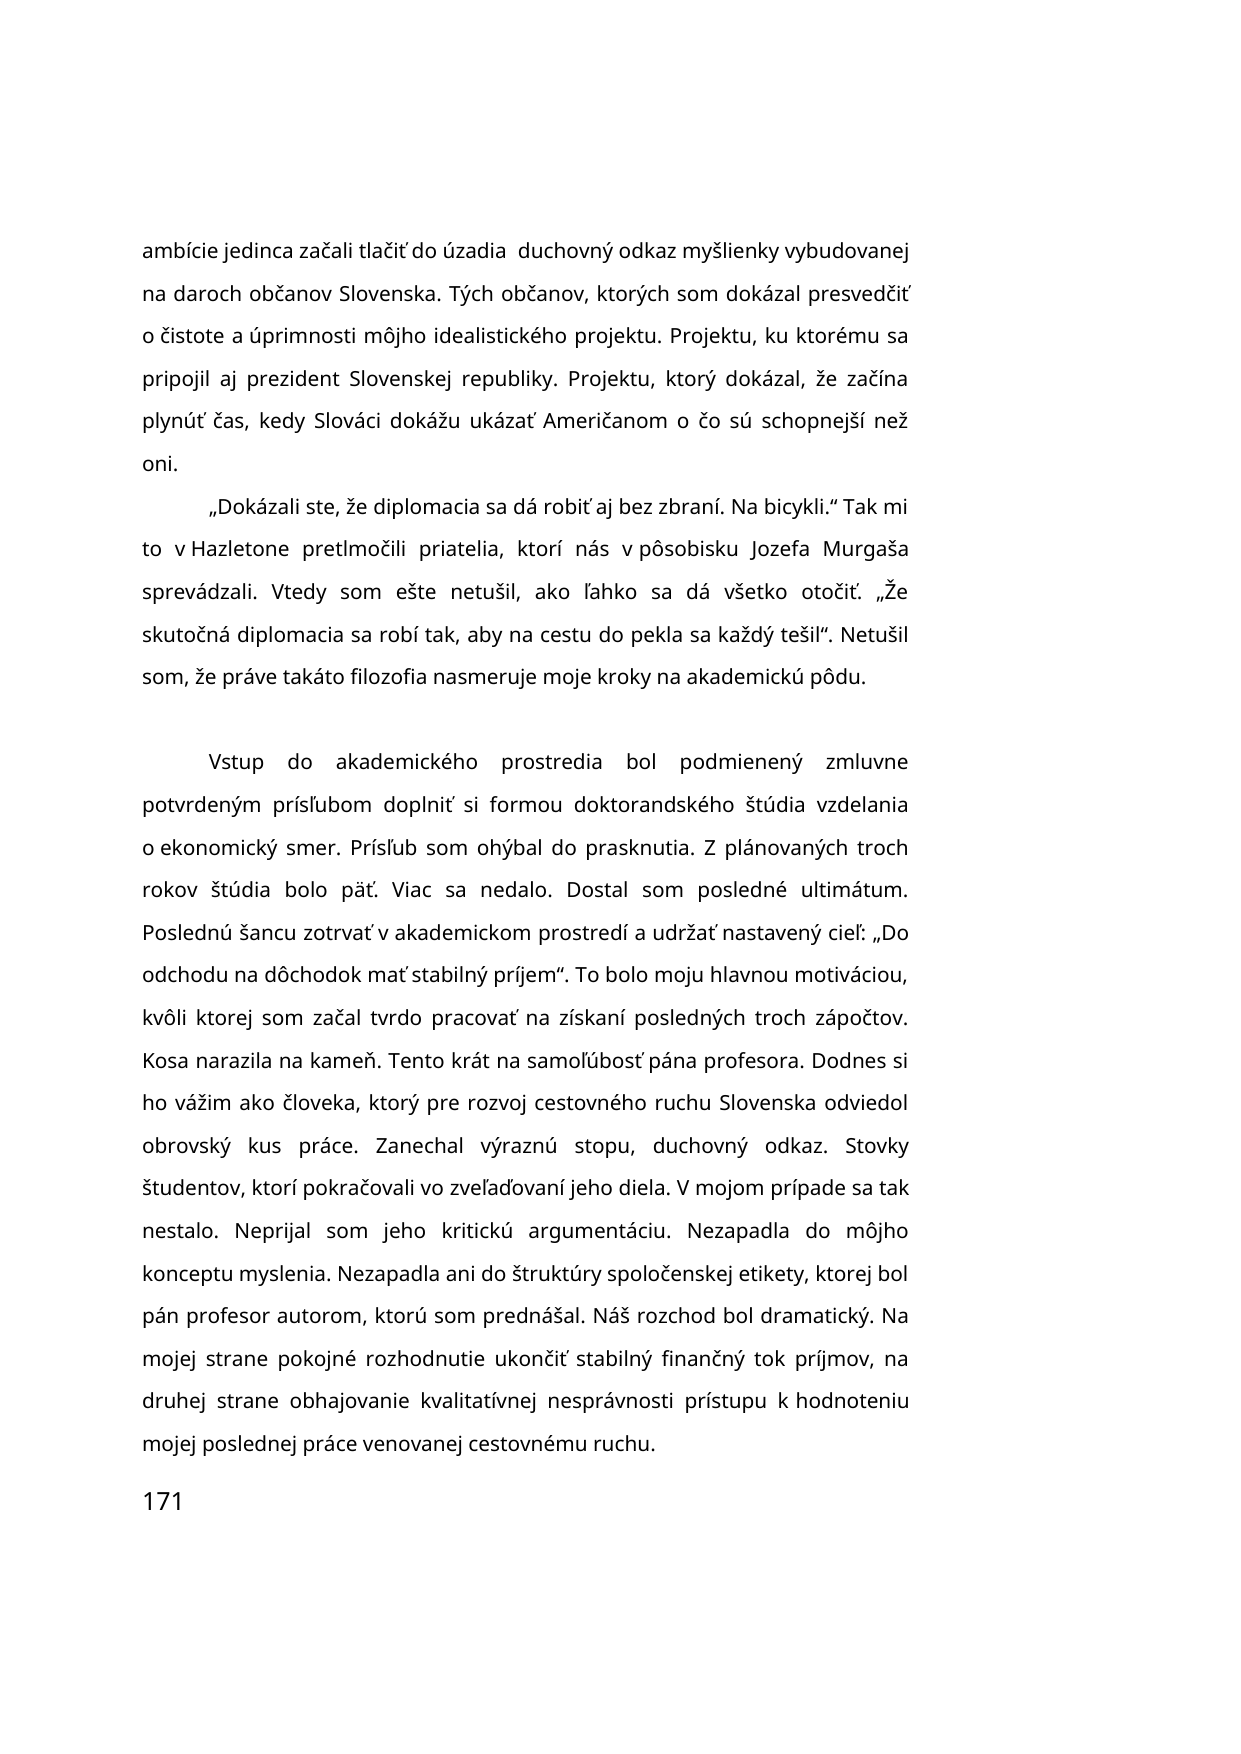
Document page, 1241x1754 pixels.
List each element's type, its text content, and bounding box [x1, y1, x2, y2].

text Vstup do akademického prostredia bol podmienený zmluvne potvrdeným prísľubom doplniť si formou doktorandského štúdia vzdelania o ekonomický smer. Prísľub som ohýbal do prasknutia. Z plánovaných troch rokov štúdia bolo päť. Viac sa nedalo. Dostal som posledné ultimátum. Poslednú šancu zotrvať v akademickom prostredí a udržať nastavený cieľ: „Do odchodu na dôchodok mať stabilný príjem“. To bolo moju hlavnou motiváciou, kvôli ktorej som začal tvrdo pracovať na získaní posledných troch zápočtov. Kosa narazila na kameň. Tento krát na samoľúbosť pána profesora. Dodnes si ho vážim ako človeka, ktorý pre rozvoj cestovného ruchu Slovenska odviedol obrovský kus práce. Zanechal výraznú stopu, duchovný odkaz. Stovky študentov, ktorí pokračovali vo zveľaďovaní jeho diela. V mojom prípade sa tak nestalo. Neprijal som jeho kritickú argumentáciu. Nezapadla do môjho konceptu myslenia. Nezapadla ani do štruktúry spoločenskej etikety, ktorej bol pán profesor autorom, ktorú som prednášal. Náš rozchod bol dramatický. Na mojej strane pokojné rozhodnutie ukončiť stabilný finančný tok príjmov, na druhej strane obhajovanie kvalitatívnej nesprávnosti prístupu k hodnoteniu mojej poslednej práce venovanej cestovnému ruchu. [142, 747, 909, 1458]
text „Dokázali ste, že diplomacia sa dá robiť aj bez zbraní. Na bicykli.“ Tak mi to v Hazletone pretlmočili priatelia, ktorí nás v pôsobisku Jozefa Murgaša sprevádzali. Vtedy som ešte netušil, ako ľahko sa dá všetko otočiť. „Že skutočná diplomacia sa robí tak, aby na cestu do pekla sa každý tešil“. Netušil som, že práve takáto filozofia nasmeruje moje kroky na akademickú pôdu. [142, 492, 909, 691]
